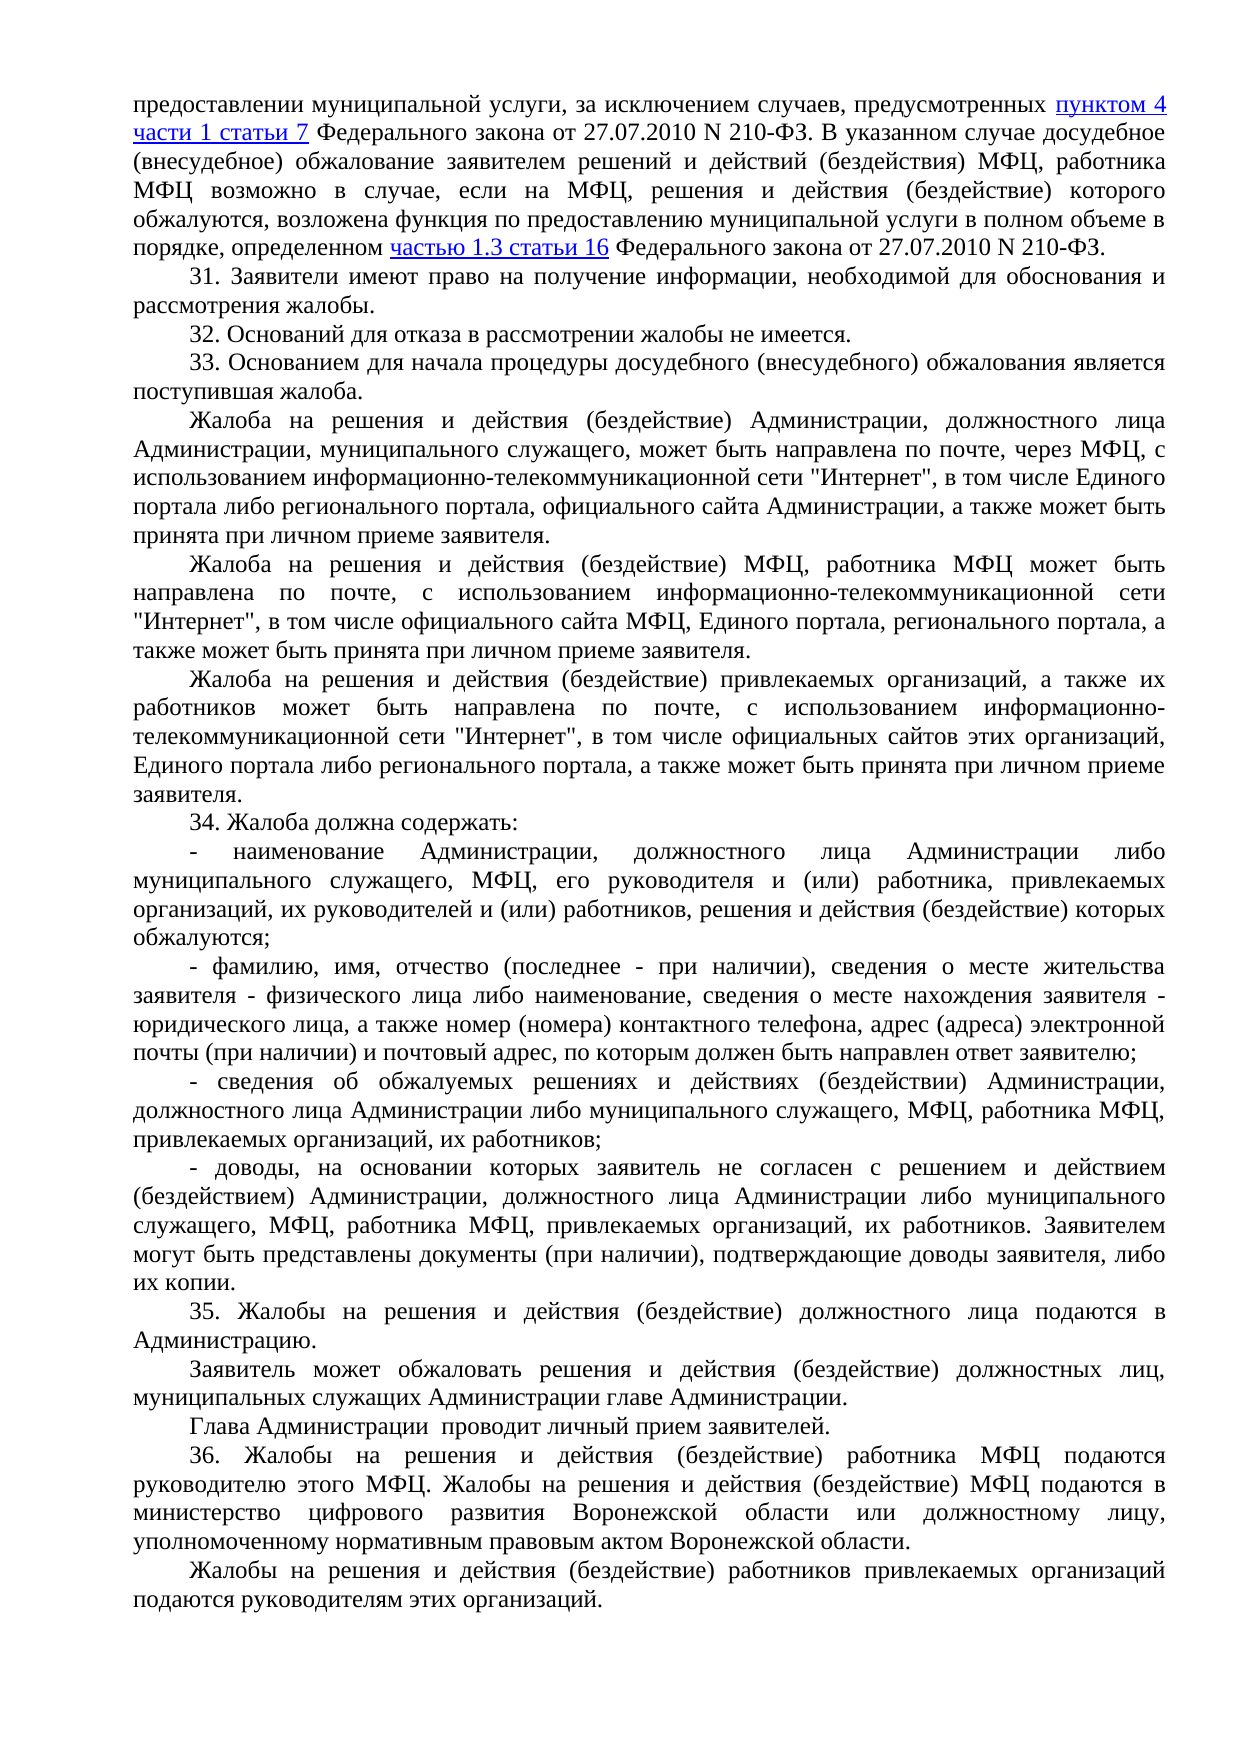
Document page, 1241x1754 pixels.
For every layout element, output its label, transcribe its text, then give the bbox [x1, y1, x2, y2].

text Жалоба на решения и действия (бездействие) Администрации, должностного лица Администрации, муниципального служащего, может быть направлена по почте, через МФЦ, с использованием информационно-телекоммуникационной сети "Интернет", в том числе Единого портала либо регионального портала, официального сайта Администрации, а также может быть принята при личном приеме заявителя. [133, 405, 1167, 549]
text - сведения об обжалуемых решениях и действиях (бездействии) Администрации, должностного лица Администрации либо муниципального служащего, МФЦ, работника МФЦ, привлекаемых организаций, их работников; [133, 1066, 1167, 1152]
text 33. Основанием для начала процедуры досудебного (внесудебного) обжалования является поступившая жалоба. [133, 347, 1167, 405]
text Глава Администрации проводит личный прием заявителей. [133, 1411, 1167, 1440]
text Жалоба на решения и действия (бездействие) МФЦ, работника МФЦ может быть направлена по почте, с использованием информационно-телекоммуникационной сети "Интернет", в том числе официального сайта МФЦ, Единого портала, регионального портала, а также может быть принята при личном приеме заявителя. [133, 549, 1167, 664]
text Жалоба на решения и действия (бездействие) привлекаемых организаций, а также их работников может быть направлена по почте, с использованием информационно-телекоммуникационной сети "Интернет", в том числе официальных сайтов этих организаций, Единого портала либо регионального портала, а также может быть принята при личном приеме заявителя. [133, 664, 1167, 807]
text - доводы, на основании которых заявитель не согласен с решением и действием (бездействием) Администрации, должностного лица Администрации либо муниципального служащего, МФЦ, работника МФЦ, привлекаемых организаций, их работников. Заявителем могут быть представлены документы (при наличии), подтверждающие доводы заявителя, либо их копии. [133, 1152, 1167, 1296]
text 32. Оснований для отказа в рассмотрении жалобы не имеется. [133, 319, 1167, 347]
text 35. Жалобы на решения и действия (бездействие) должностного лица подаются в Администрацию. [133, 1296, 1167, 1354]
text 34. Жалоба должна содержать: [133, 807, 1167, 836]
text 31. Заявители имеют право на получение информации, необходимой для обоснования и рассмотрения жалобы. [133, 261, 1167, 319]
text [133, 89, 1167, 261]
text Заявитель может обжаловать решения и действия (бездействие) должностных лиц, муниципальных служащих Администрации главе Администрации. [133, 1354, 1167, 1411]
text - наименование Администрации, должностного лица Администрации либо муниципального служащего, МФЦ, его руководителя и (или) работника, привлекаемых организаций, их руководителей и (или) работников, решения и действия (бездействие) которых обжалуются; [133, 836, 1167, 951]
text - фамилию, имя, отчество (последнее - при наличии), сведения о месте жительства заявителя - физического лица либо наименование, сведения о месте нахождения заявителя - юридического лица, а также номер (номера) контактного телефона, адрес (адреса) электронной почты (при наличии) и почтовый адрес, по которым должен быть направлен ответ заявителю; [133, 951, 1167, 1066]
text Жалобы на решения и действия (бездействие) работников привлекаемых организаций подаются руководителям этих организаций. [133, 1555, 1167, 1612]
text 36. Жалобы на решения и действия (бездействие) работника МФЦ подаются руководителю этого МФЦ. Жалобы на решения и действия (бездействие) МФЦ подаются в министерство цифрового развития Воронежской области или должностному лицу, уполномоченному нормативным правовым актом Воронежской области. [133, 1440, 1167, 1555]
